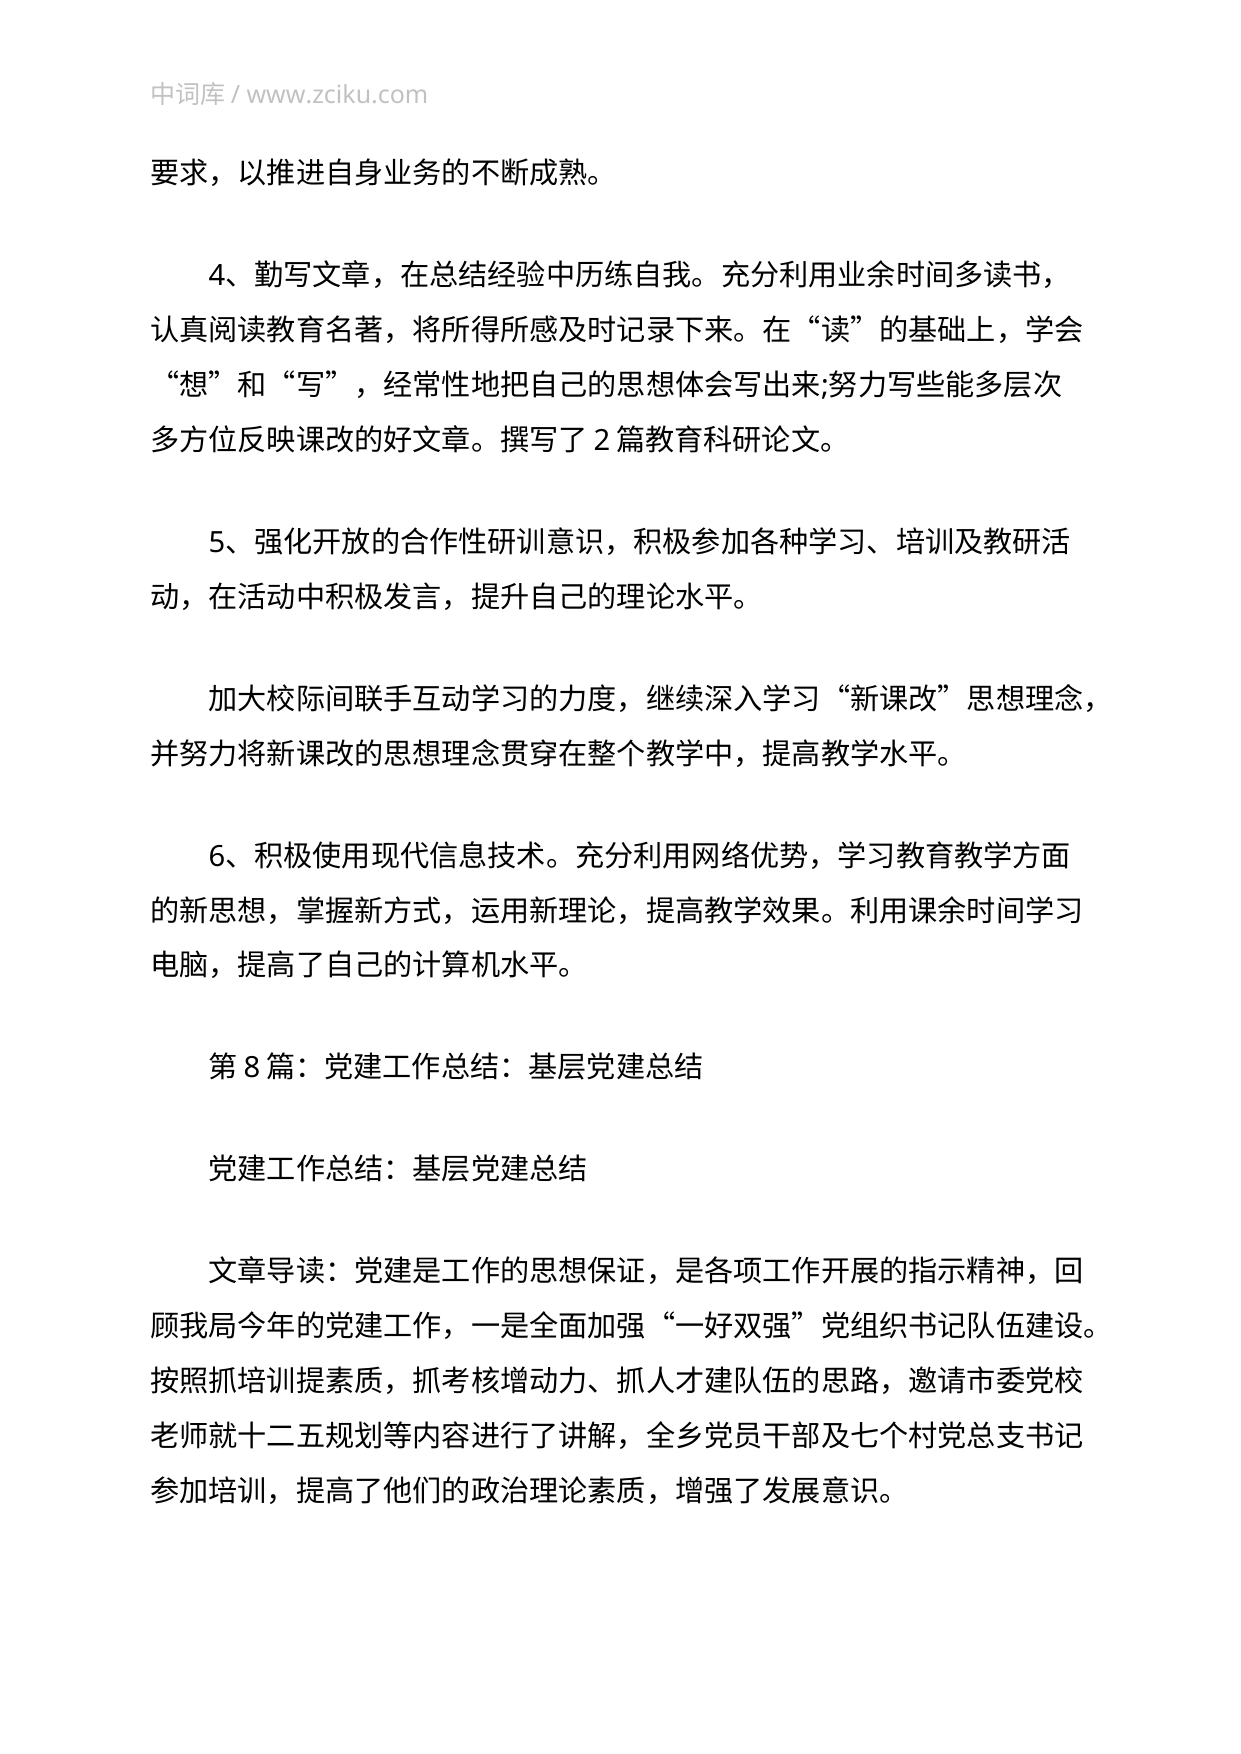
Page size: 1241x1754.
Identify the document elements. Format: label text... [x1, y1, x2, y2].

text 文章导读：党建是工作的思想保证，是各项工作开展的指示精神，回顾我局今年的党建工作，一是全面加强“一好双强”党组织书记队伍建设。按照抓培训提素质，抓考核增动力、抓人才建队伍的思路，邀请市委党校老师就十二五规划等内容进行了讲解，全乡党员干部及七个村党总支书记参加培训，提高了他们的政治理论素质，增强了发展意识。 [150, 1247, 1090, 1509]
text 6、积极使用现代信息技术。充分利用网络优势，学习教育教学方面的新思想，掌握新方式，运用新理论，提高教学效果。利用课余时间学习电脑，提高了自己的计算机水平。 [150, 832, 1090, 984]
text 党建工作总结：基层党建总结 [150, 1146, 1090, 1188]
text 加大校际间联手互动学习的力度，继续深入学习“新课改”思想理念，并努力将新课改的思想理念贯穿在整个教学中，提高教学水平。 [150, 675, 1090, 773]
text 第8篇：党建工作总结：基层党建总结 [150, 1044, 1090, 1086]
text 5、强化开放的合作性研训意识，积极参加各种学习、培训及教研活动，在活动中积极发言，提升自己的理论水平。 [150, 519, 1090, 616]
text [150, 150, 1090, 192]
text 4、勤写文章，在总结经验中历练自我。充分利用业余时间多读书，认真阅读教育名著，将所得所感及时记录下来。在“读”的基础上，学会“想”和“写”，经常性地把自己的思想体会写出来;努力写些能多层次多方位反映课改的好文章。撰写了2篇教育科研论文。 [150, 252, 1090, 459]
